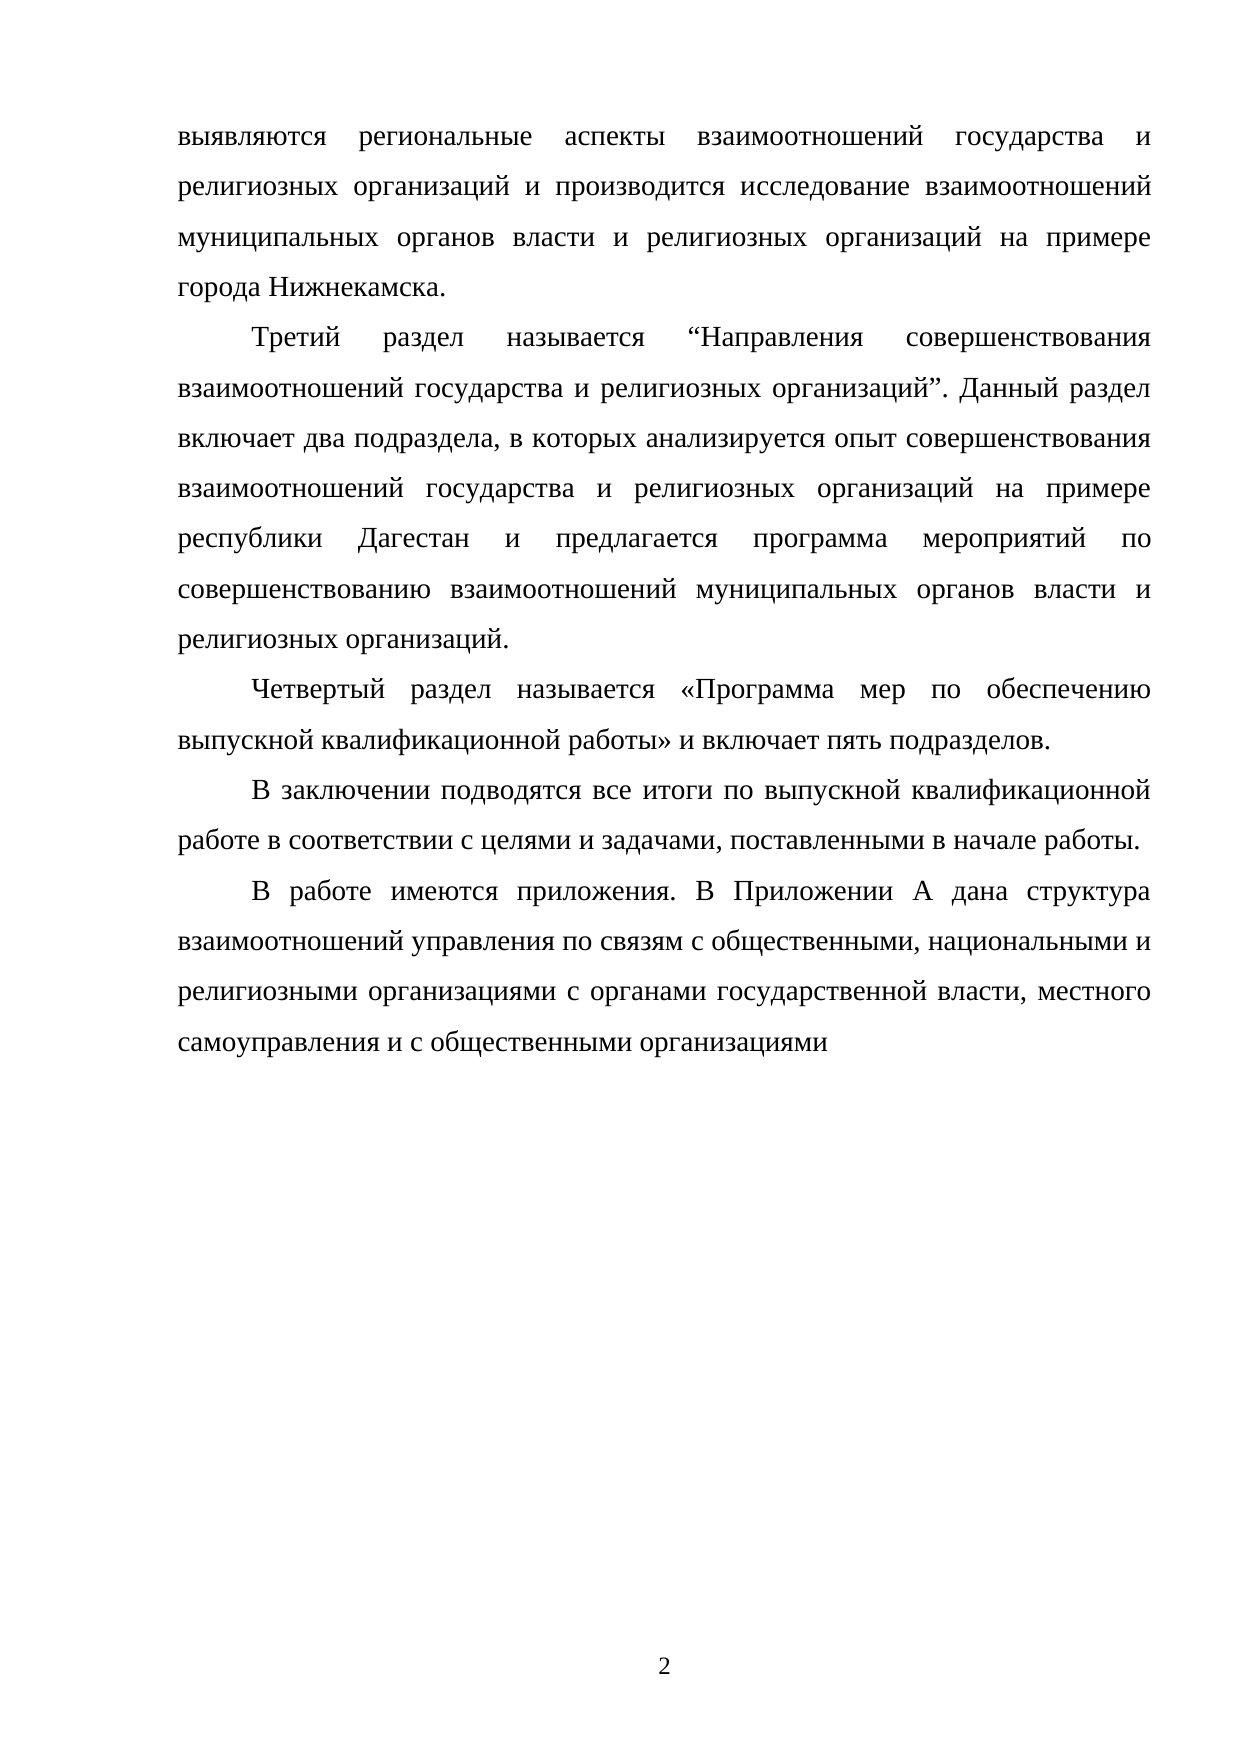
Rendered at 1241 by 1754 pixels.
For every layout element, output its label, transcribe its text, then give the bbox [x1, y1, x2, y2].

text В заключении подводятся все итоги по выпускной квалификационной работе в соответствии с целями и задачами, поставленными в начале работы. [177, 772, 1152, 856]
text Четвертый раздел называется «Программа мер по обеспечению выпускной квалификационной работы» и включает пять подразделов. [177, 672, 1152, 755]
text В работе имеются приложения. В Приложении А дана структура взаимоотношений управления по связям с общественными, национальными и религиозными организациями с органами государственной власти, местного самоуправления и с общественными организациями [177, 873, 1152, 1057]
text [177, 118, 1152, 303]
text Третий раздел называется “Направления совершенствования взаимоотношений государства и религиозных организаций”. Данный раздел включает два подраздела, в которых анализируется опыт совершенствования взаимоотношений государства и религиозных организаций на примере республики Дагестан и предлагается программа мероприятий по совершенствованию взаимоотношений муниципальных органов власти и религиозных организаций. [177, 319, 1152, 655]
